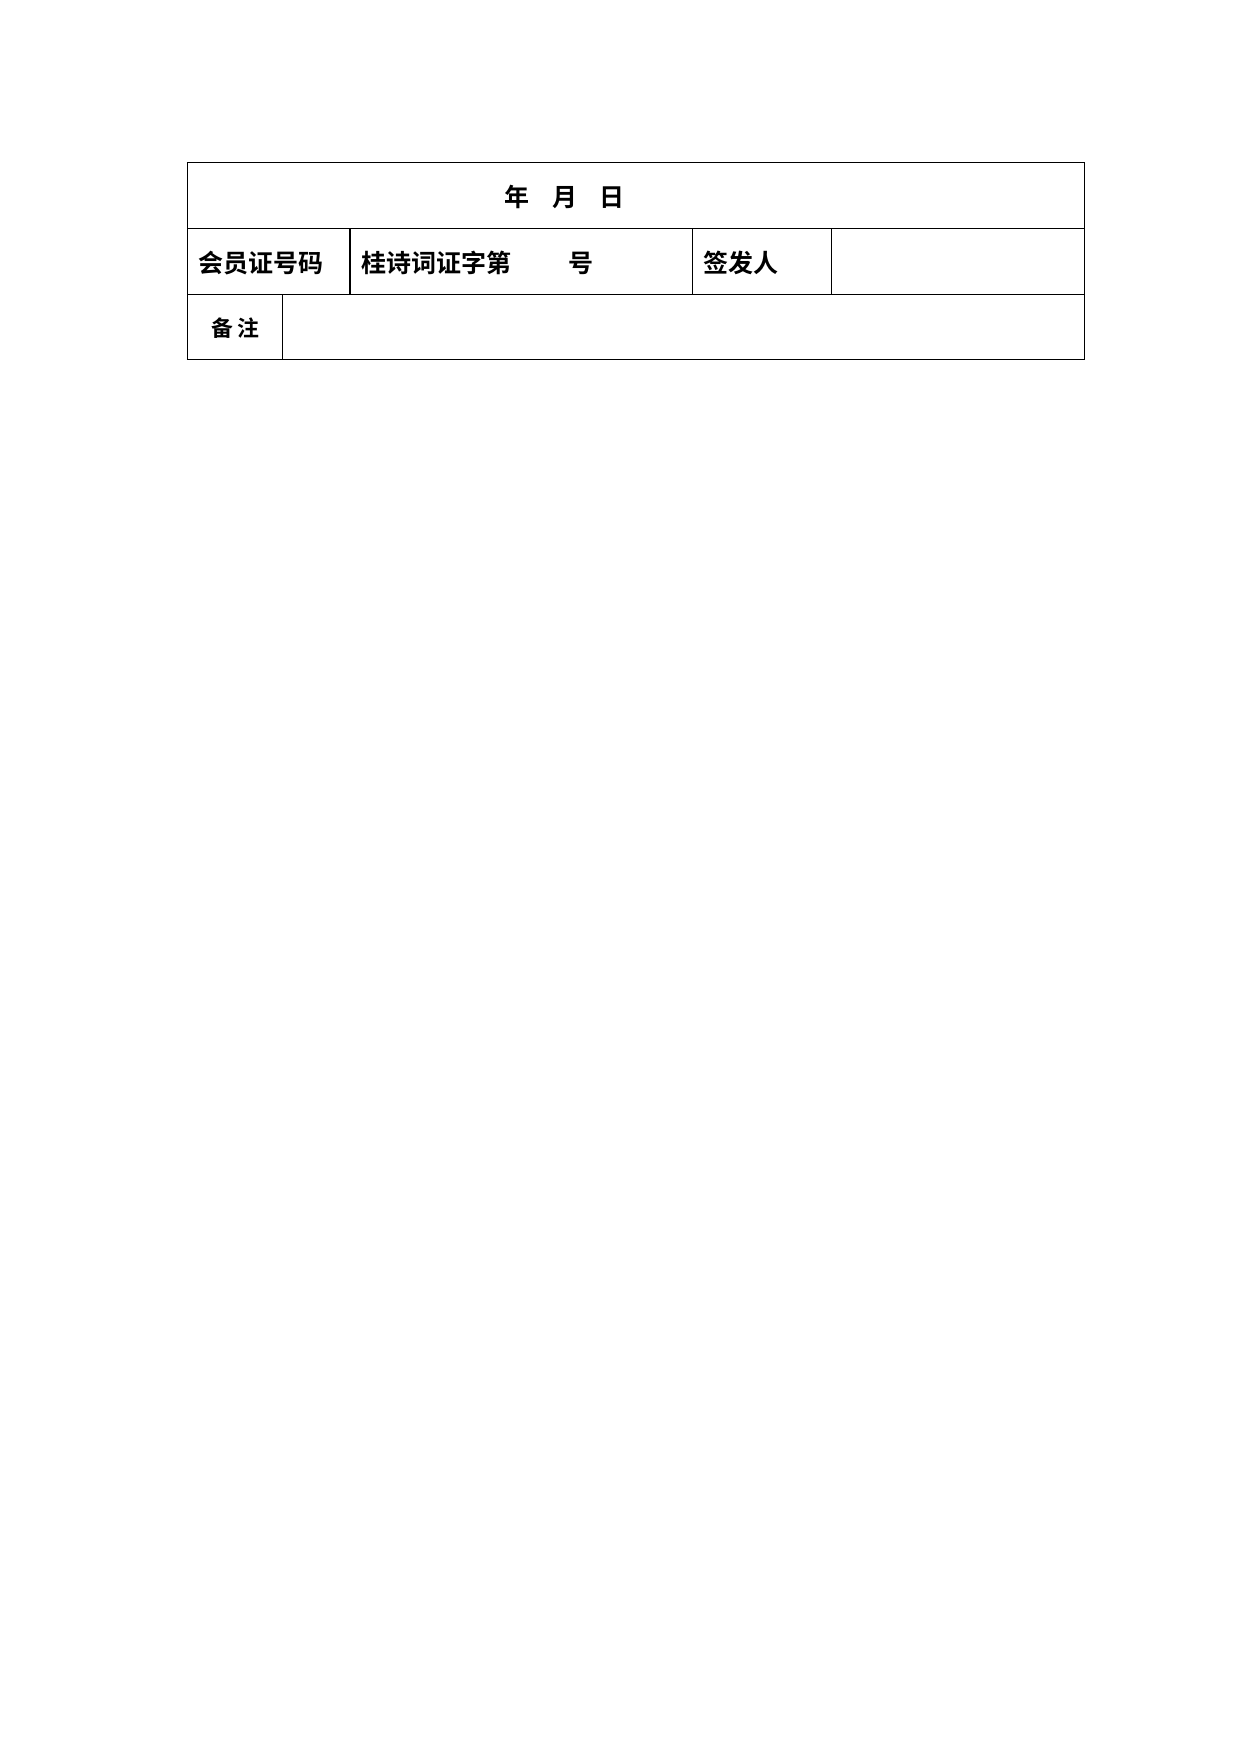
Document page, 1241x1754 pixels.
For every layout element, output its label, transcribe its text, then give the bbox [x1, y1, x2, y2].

table_cell [283, 295, 1084, 359]
table_cell 广西诗词学会意见 年 月 日 [188, 163, 1084, 228]
table_cell 备 注 [188, 295, 282, 359]
table_cell [832, 229, 1084, 294]
table_cell 桂诗词证字第 号 [351, 229, 692, 294]
table_cell 签发人 [693, 229, 831, 294]
table_cell 会员证号码 [188, 229, 349, 294]
